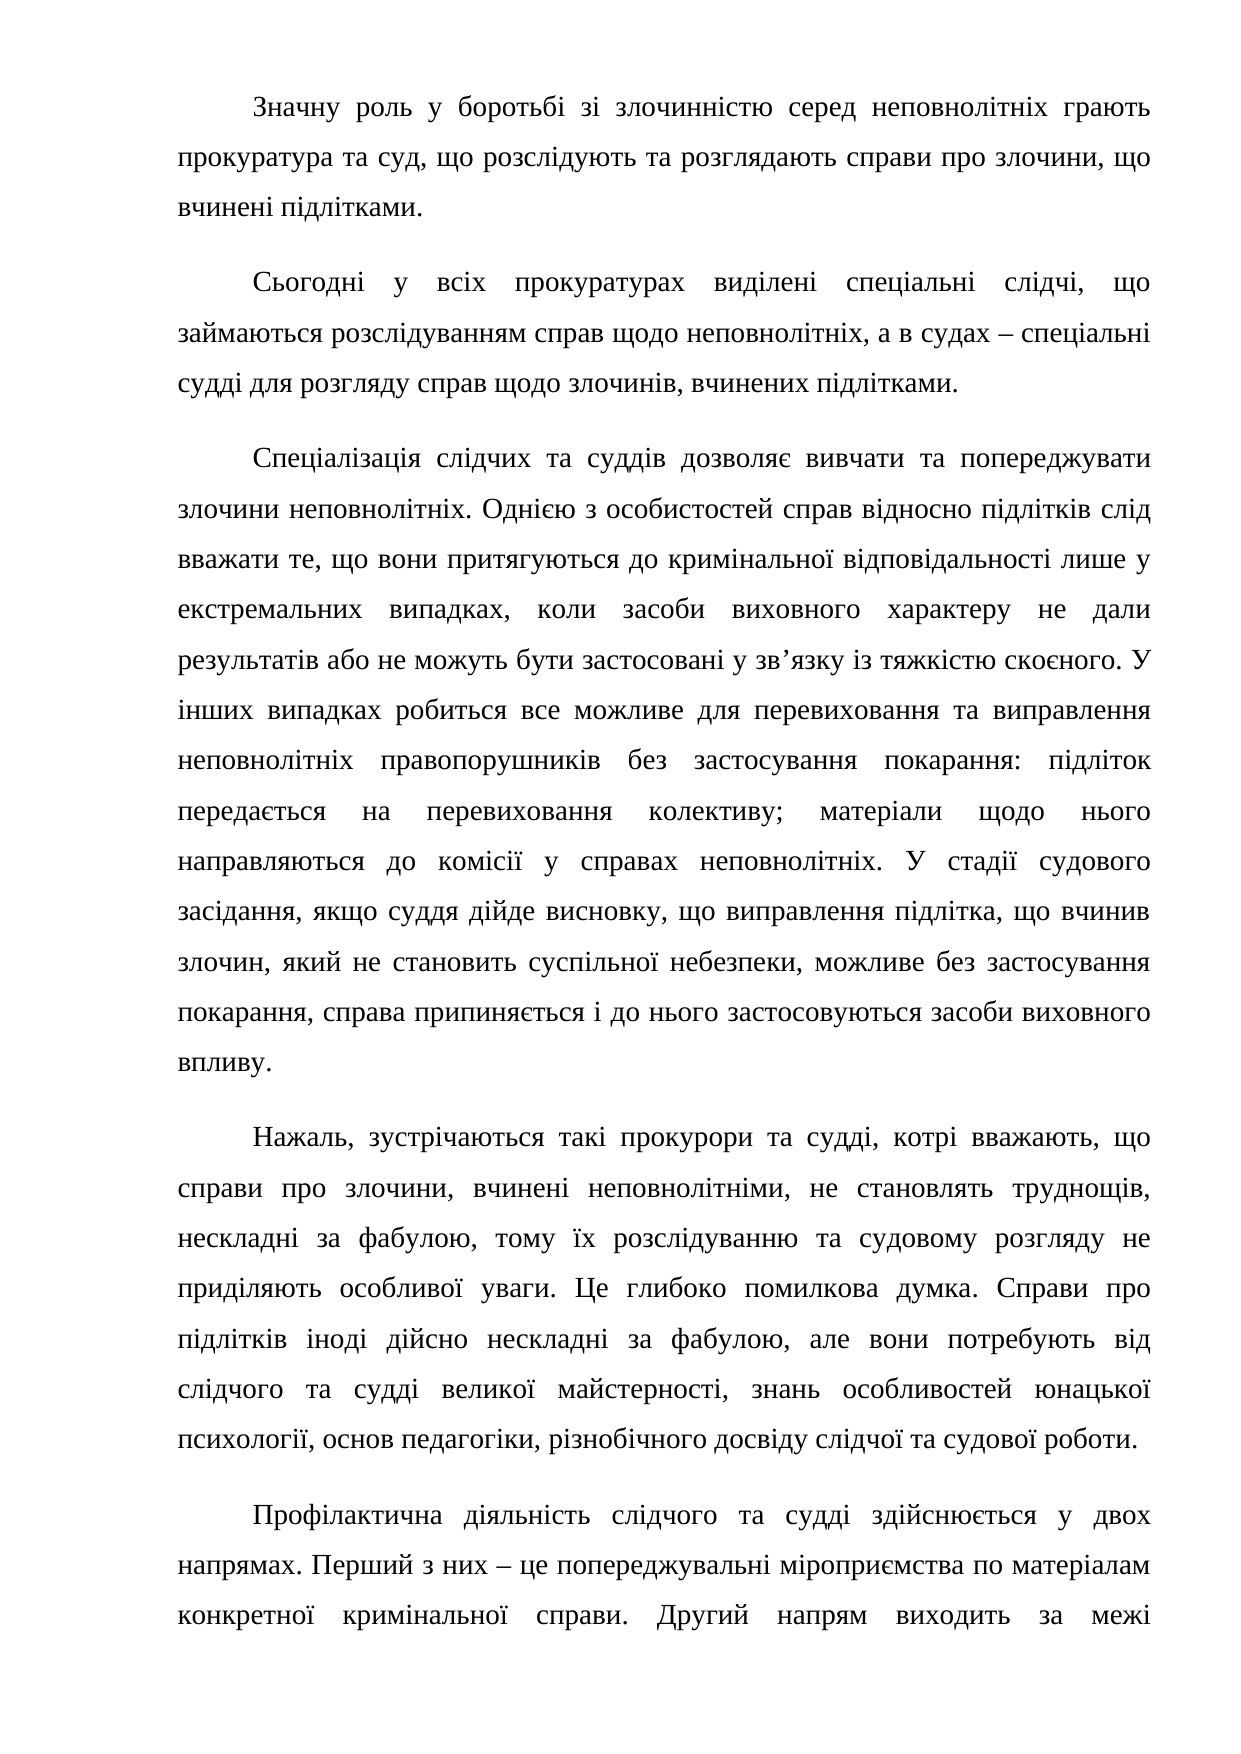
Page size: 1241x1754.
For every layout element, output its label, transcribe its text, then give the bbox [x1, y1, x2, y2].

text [177, 1497, 1152, 1631]
text Значну роль у боротьбі зі злочинністю серед неповнолітніх грають прокуратура та суд, що розслідують та розглядають справи про злочини, що вчинені підлітками. [177, 89, 1152, 223]
text Сьогодні у всіх прокуратурах виділені спеціальні слідчі, що займаються розслідуванням справ щодо неповнолітніх, а в судах – спеціальні судді для розгляду справ щодо злочинів, вчинених підлітками. [177, 264, 1152, 399]
text Спеціалізація слідчих та суддів дозволяє вивчати та попереджувати злочини неповнолітніх. Однією з особистостей справ відносно підлітків слід вважати те, що вони притягуються до кримінальної відповідальності лише у екстремальних випадках, коли засоби виховного характеру не дали результатів або не можуть бути застосовані у зв’язку із тяжкістю скоєного. У інших випадках робиться все можливе для перевиховання та виправлення неповнолітніх правопорушників без застосування покарання: підліток передається на перевиховання колективу; матеріали щодо нього направляються до комісії у справах неповнолітніх. У стадії судового засідання, якщо суддя дійде висновку, що виправлення підлітка, що вчинив злочин, який не становить суспільної небезпеки, можливе без застосування покарання, справа припиняється і до нього застосовуються засоби виховного впливу. [177, 441, 1152, 1078]
text Нажаль, зустрічаються такі прокурори та судді, котрі вважають, що справи про злочини, вчинені неповнолітніми, не становлять труднощів, нескладні за фабулою, тому їх розслідуванню та судовому розгляду не приділяють особливої уваги. Це глибоко помилкова думка. Справи про підлітків іноді дійсно нескладні за фабулою, але вони потребують від слідчого та судді великої майстерності, знань особливостей юнацької психології, основ педагогіки, різнобічного досвіду слідчої та судової роботи. [177, 1119, 1152, 1455]
